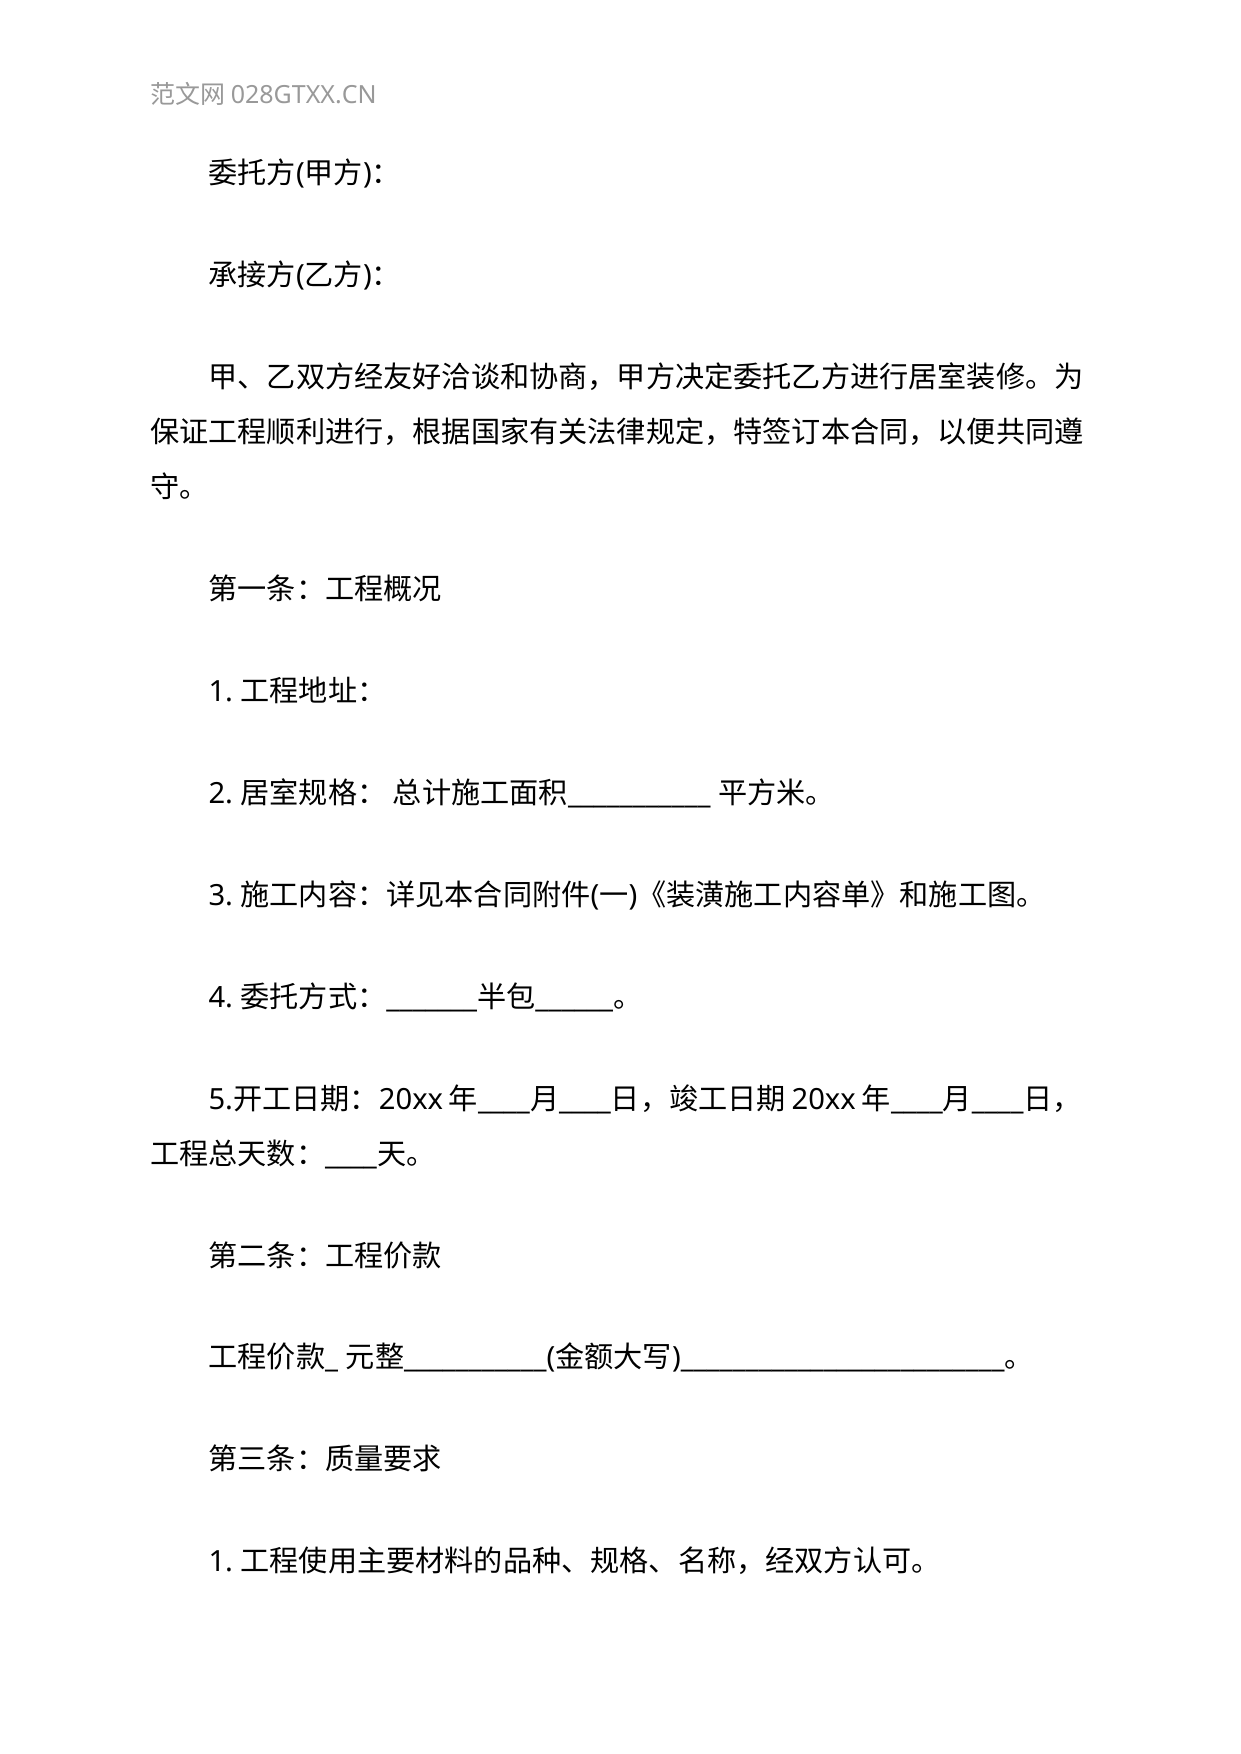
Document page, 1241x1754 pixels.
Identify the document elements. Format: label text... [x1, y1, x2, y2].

text 第一条：工程概况 [150, 566, 1090, 608]
text 3. 施工内容：详见本合同附件(一)《装潢施工内容单》和施工图。 [150, 871, 1090, 914]
text 1. 工程使用主要材料的品种、规格、名称，经双方认可。 [150, 1538, 1090, 1580]
text 1. 工程地址： [150, 667, 1090, 710]
text 第二条：工程价款 [150, 1232, 1090, 1274]
text 承接方(乙方)： [150, 252, 1090, 294]
text 委托方(甲方)： [150, 150, 1090, 192]
text 2. 居室规格： 总计施工面积___________ 平方米。 [150, 769, 1090, 812]
text 第三条：质量要求 [150, 1436, 1090, 1478]
text 5.开工日期：20xx年____月____日，竣工日期20xx年____月____日，工程总天数：____天。 [150, 1075, 1090, 1173]
text 甲、乙双方经友好洽谈和协商，甲方决定委托乙方进行居室装修。为保证工程顺利进行，根据国家有关法律规定，特签订本合同，以便共同遵守。 [150, 354, 1090, 506]
text 工程价款_ 元整___________(金额大写)_________________________。 [150, 1334, 1090, 1376]
text 4. 委托方式：_______半包______。 [150, 973, 1090, 1016]
